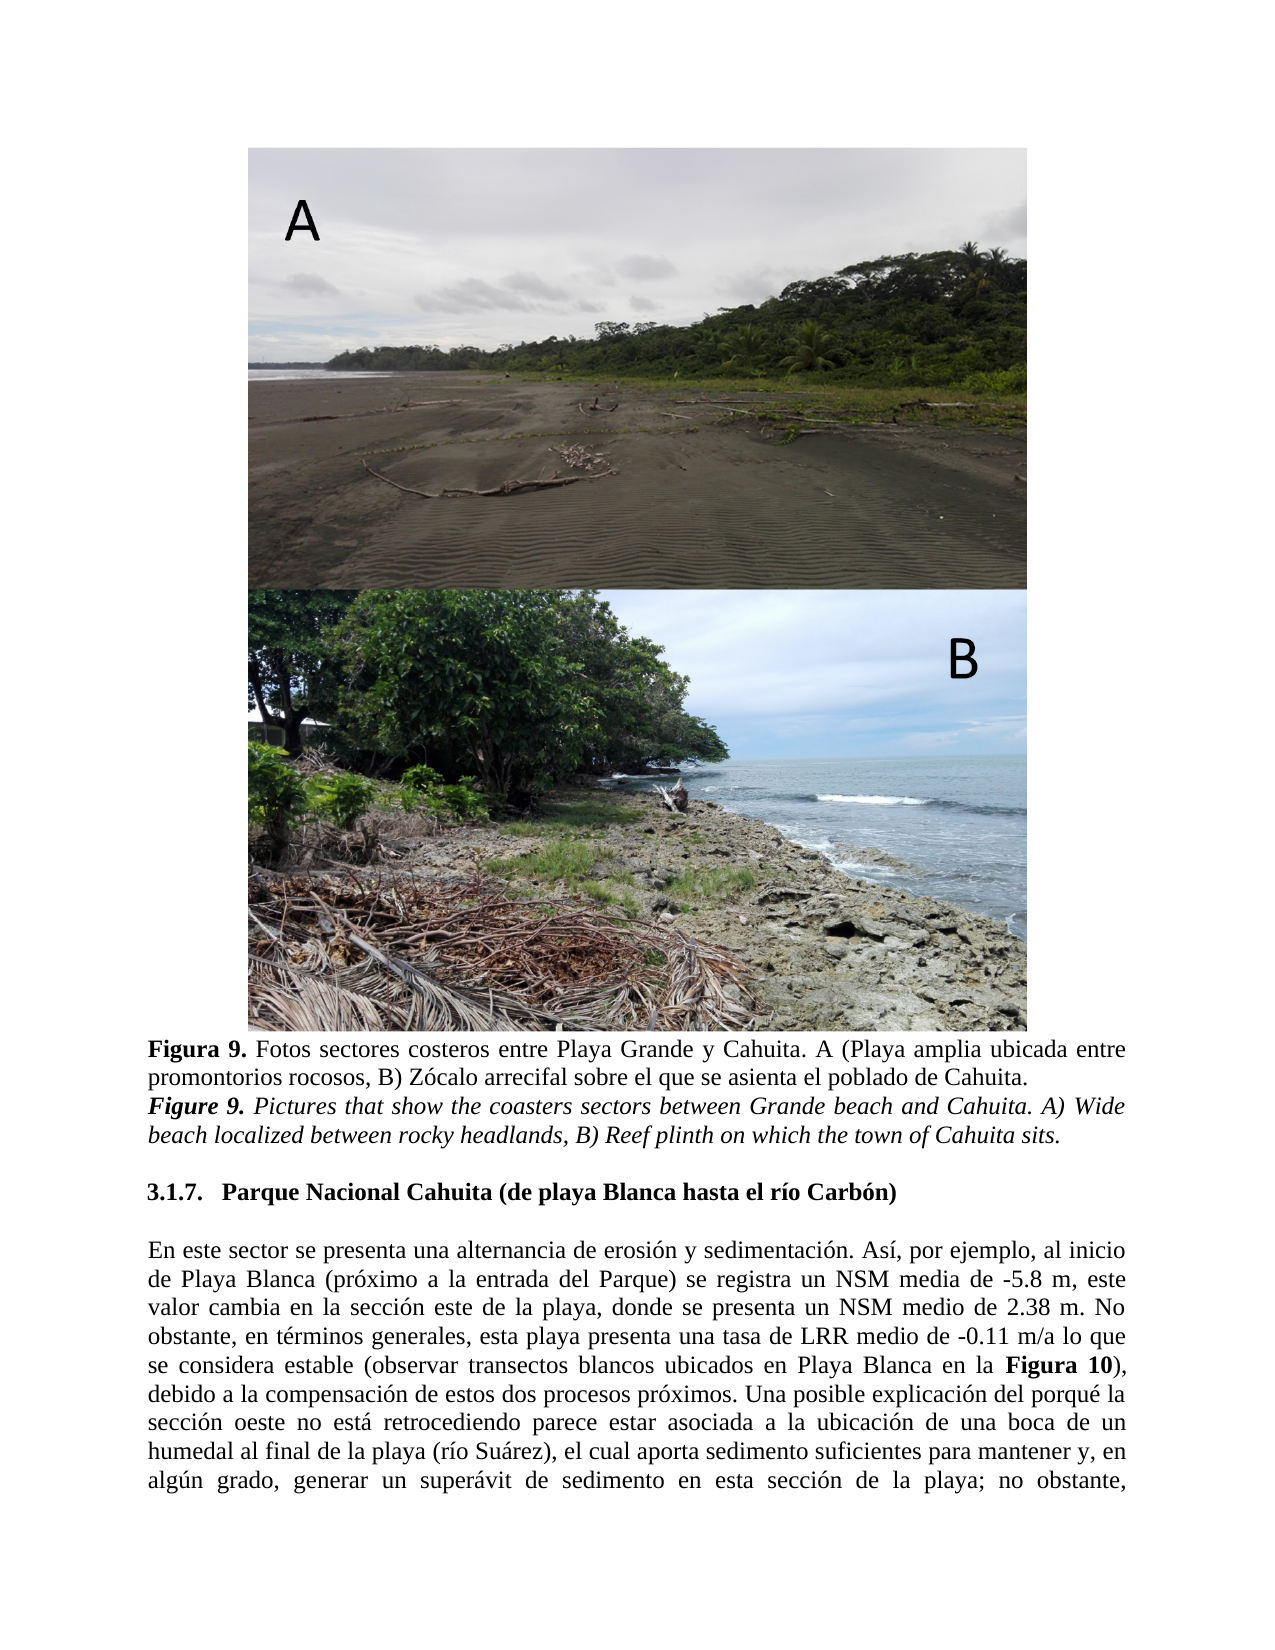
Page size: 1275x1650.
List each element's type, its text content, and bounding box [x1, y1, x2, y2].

list Parque Nacional Cahuita (de playa Blanca hasta el río Carbón) [147, 1177, 1127, 1206]
text Figura 9. Fotos sectores costeros entre Playa Grande y Cahuita. A (Playa amplia ubicada entre promontorios rocosos, B) Zócalo arrecifal sobre el que se asienta el poblado de Cahuita. [148, 1034, 1127, 1091]
text Figure 9. Pictures that show the coasters sectors between Grande beach and Cahuita. A) Wide beach localized between rocky headlands, B) Reef plinth on which the town of Cahuita sits. [148, 1091, 1127, 1149]
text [148, 1235, 1127, 1494]
